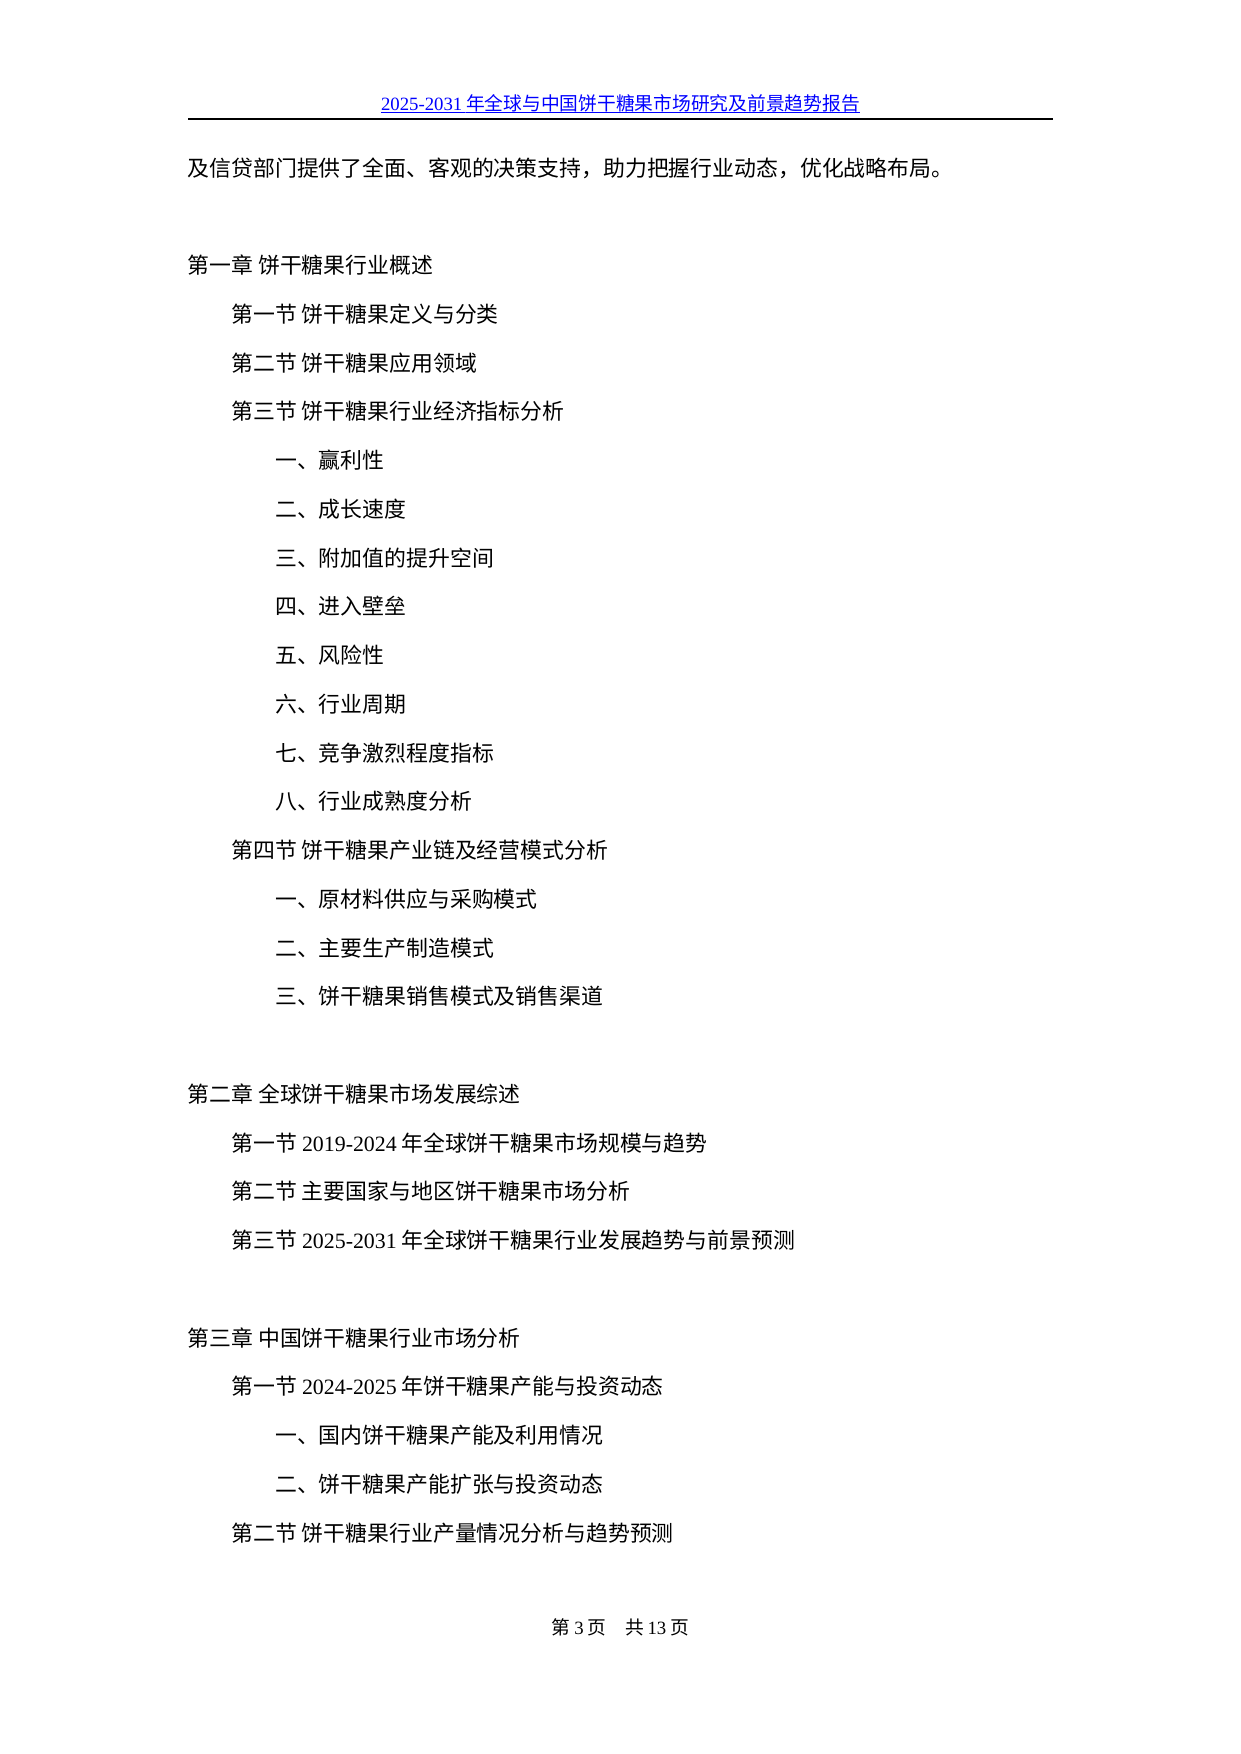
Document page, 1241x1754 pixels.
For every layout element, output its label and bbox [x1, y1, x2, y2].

text [187, 150, 1053, 1548]
